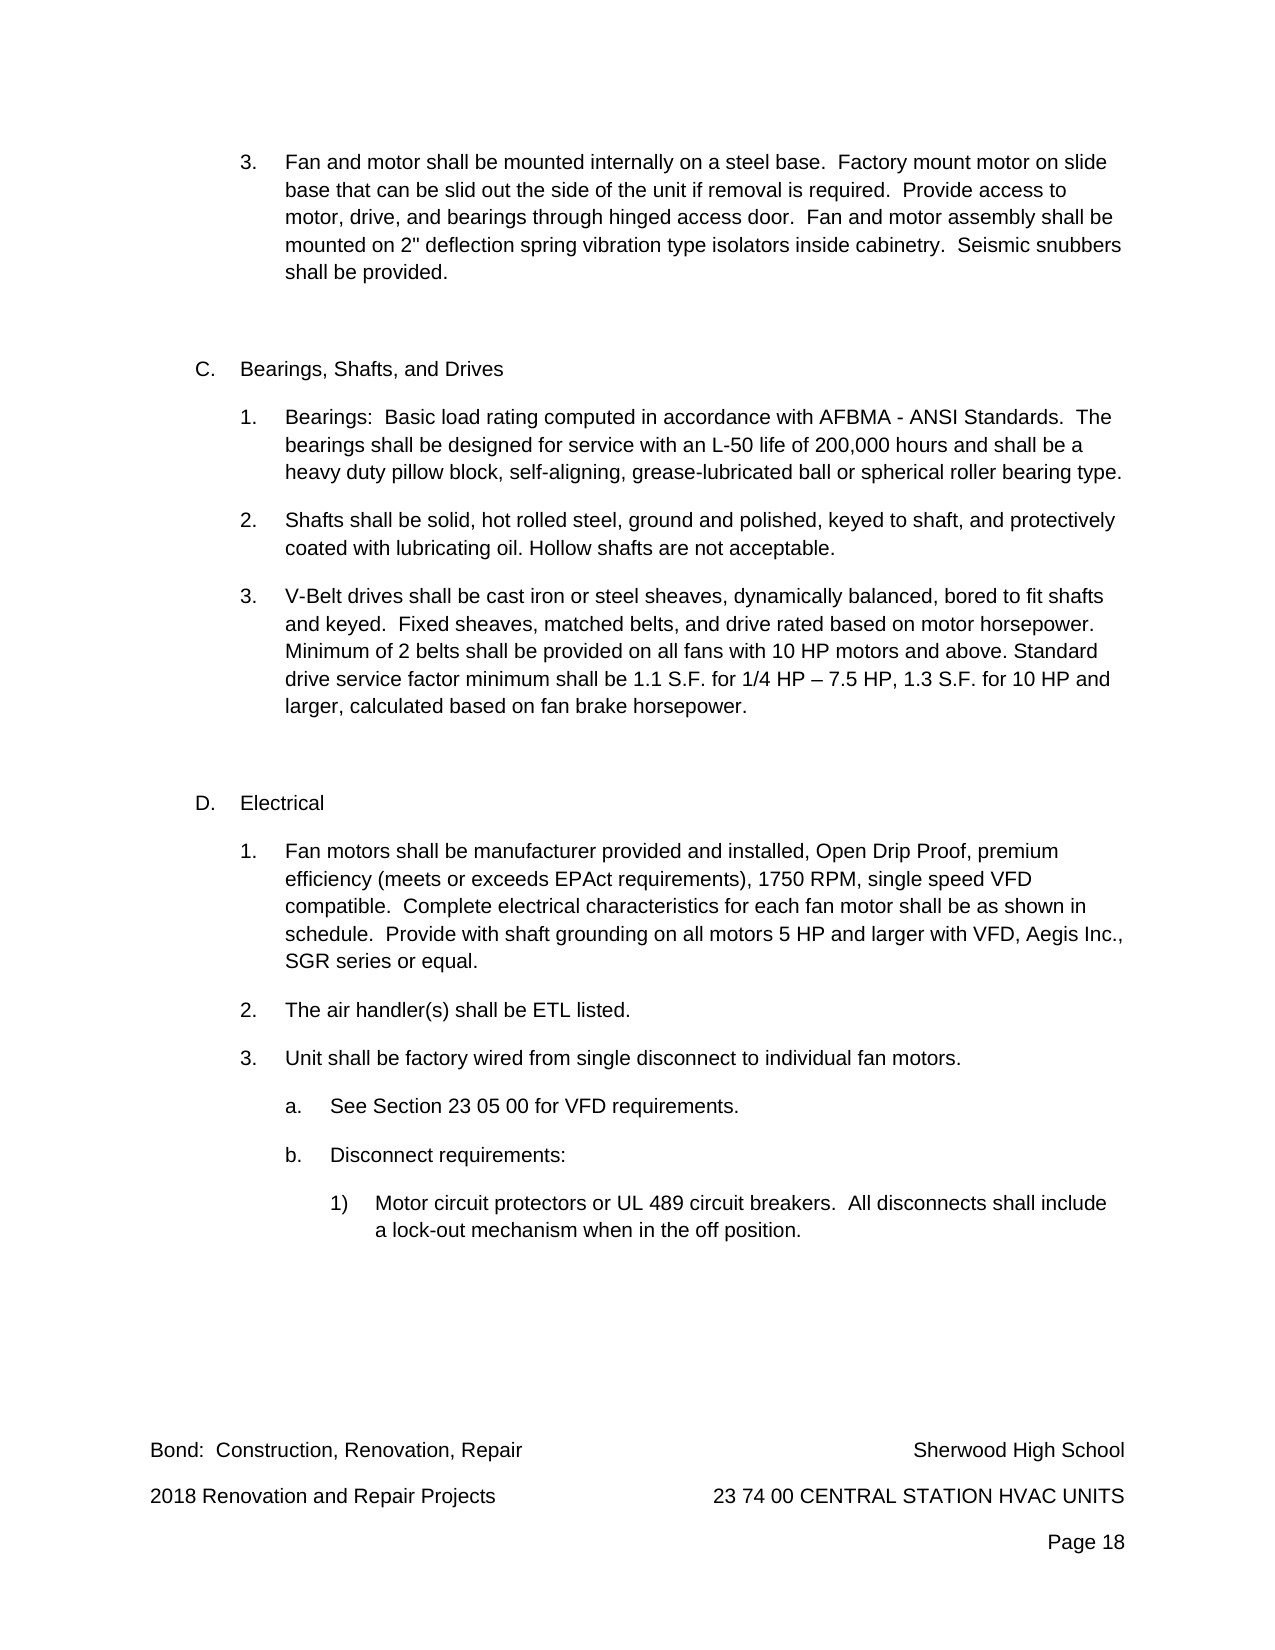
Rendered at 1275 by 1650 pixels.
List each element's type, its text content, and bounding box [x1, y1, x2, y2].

text 2. The air handler(s) shall be ETL listed. [240, 997, 1125, 1021]
text 3. Fan and motor shall be mounted internally on a steel base. Factory mount motor on slide base that can be slid out the side of the unit if removal is required. Provide access to motor, drive, and bearings through hinged access door. Fan and motor assembly shall be mounted on 2" deflection spring vibration type isolators inside cabinetry. Seismic snubbers shall be provided. [240, 150, 1125, 284]
text 1. Fan motors shall be manufacturer provided and installed, Open Drip Proof, premium efficiency (meets or exceeds EPAct requirements), 1750 RPM, single speed VFD compatible. Complete electrical characteristics for each fan motor shall be as shown in schedule. Provide with shaft grounding on all motors 5 HP and larger with VFD, Aegis Inc., SGR series or equal. [240, 839, 1125, 973]
text D. Electrical [195, 791, 1125, 815]
text 2. Shafts shall be solid, hot rolled steel, ground and polished, keyed to shaft, and protectively coated with lubricating oil. Hollow shafts are not acceptable. [240, 508, 1125, 560]
text b. Disconnect requirements: [285, 1142, 1125, 1166]
text 3. V-Belt drives shall be cast iron or steel sheaves, dynamically balanced, bored to fit shafts and keyed. Fixed sheaves, matched belts, and drive rated based on motor horsepower. Minimum of 2 belts shall be provided on all fans with 10 HP motors and above. Standard drive service factor minimum shall be 1.1 S.F. for 1/4 HP – 7.5 HP, 1.3 S.F. for 10 HP and larger, calculated based on fan brake horsepower. [240, 584, 1125, 718]
text a. See Section 23 05 00 for VFD requirements. [285, 1094, 1125, 1118]
text 1) Motor circuit protectors or UL 489 circuit breakers. All disconnects shall include a lock-out mechanism when in the off position. [330, 1191, 1125, 1242]
text 3. Unit shall be factory wired from single disconnect to individual fan motors. [240, 1046, 1125, 1070]
text 1. Bearings: Basic load rating computed in accordance with AFBMA - ANSI Standards. The bearings shall be designed for service with an L-50 life of 200,000 hours and shall be a heavy duty pillow block, self-aligning, grease-lubricated ball or spherical roller bearing type. [240, 405, 1125, 484]
text C. Bearings, Shafts, and Drives [195, 357, 1125, 381]
